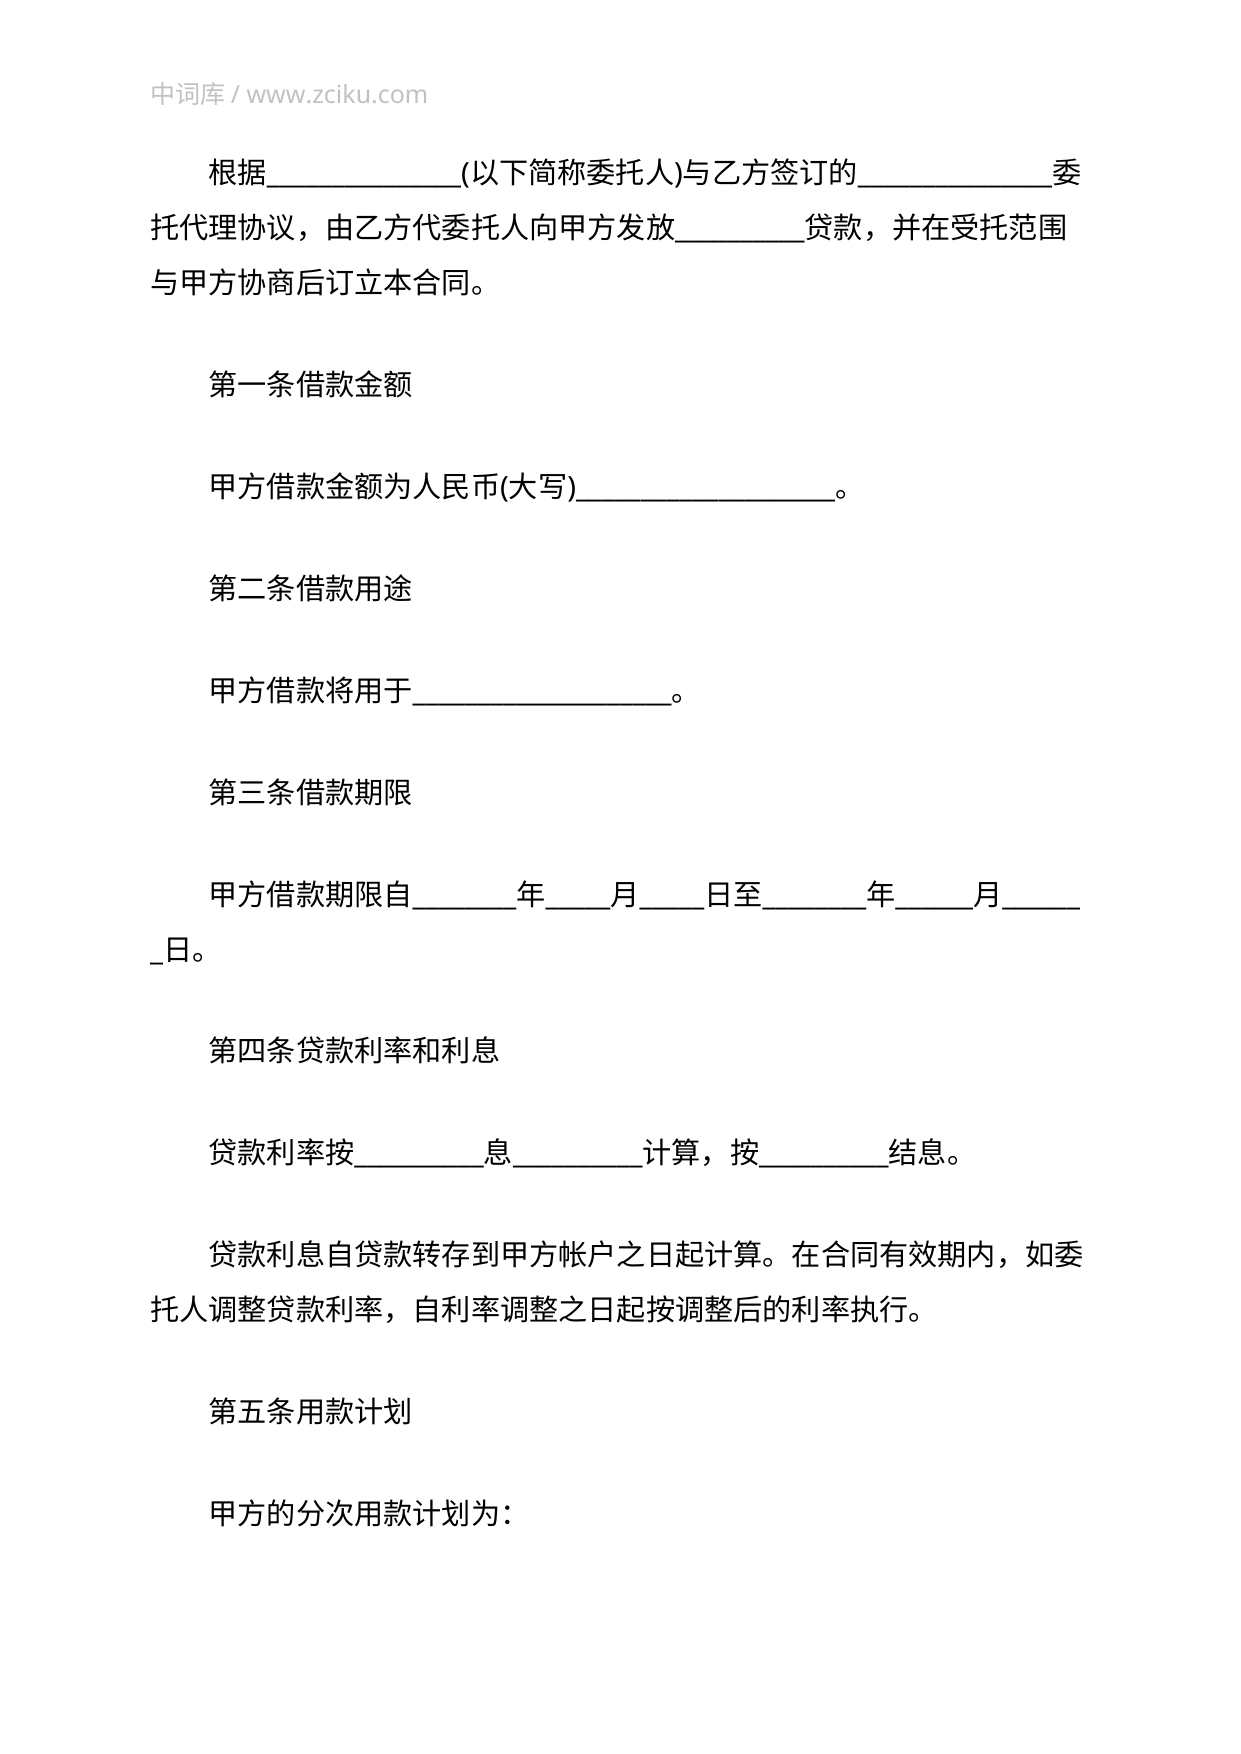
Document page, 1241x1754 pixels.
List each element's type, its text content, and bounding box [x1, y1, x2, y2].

text 甲方的分次用款计划为： [150, 1490, 1090, 1532]
text 第四条贷款利率和利息 [150, 1028, 1090, 1070]
text 第五条用款计划 [150, 1388, 1090, 1431]
text 第二条借款用途 [150, 566, 1090, 608]
text 贷款利息自贷款转存到甲方帐户之日起计算。在合同有效期内，如委托人调整贷款利率，自利率调整之日起按调整后的利率执行。 [150, 1232, 1090, 1329]
text 甲方借款金额为人民币(大写)____________________。 [150, 463, 1090, 506]
text 第三条借款期限 [150, 769, 1090, 812]
text 贷款利率按__________息__________计算，按__________结息。 [150, 1130, 1090, 1172]
text 甲方借款将用于____________________。 [150, 667, 1090, 710]
text 甲方借款期限自________年_____月_____日至________年______月_______日。 [150, 871, 1090, 968]
text 根据_______________(以下简称委托人)与乙方签订的_______________委托代理协议，由乙方代委托人向甲方发放__________贷款，并在受托范围与甲方协商后订立本合同。 [150, 150, 1090, 302]
text 第一条借款金额 [150, 362, 1090, 404]
